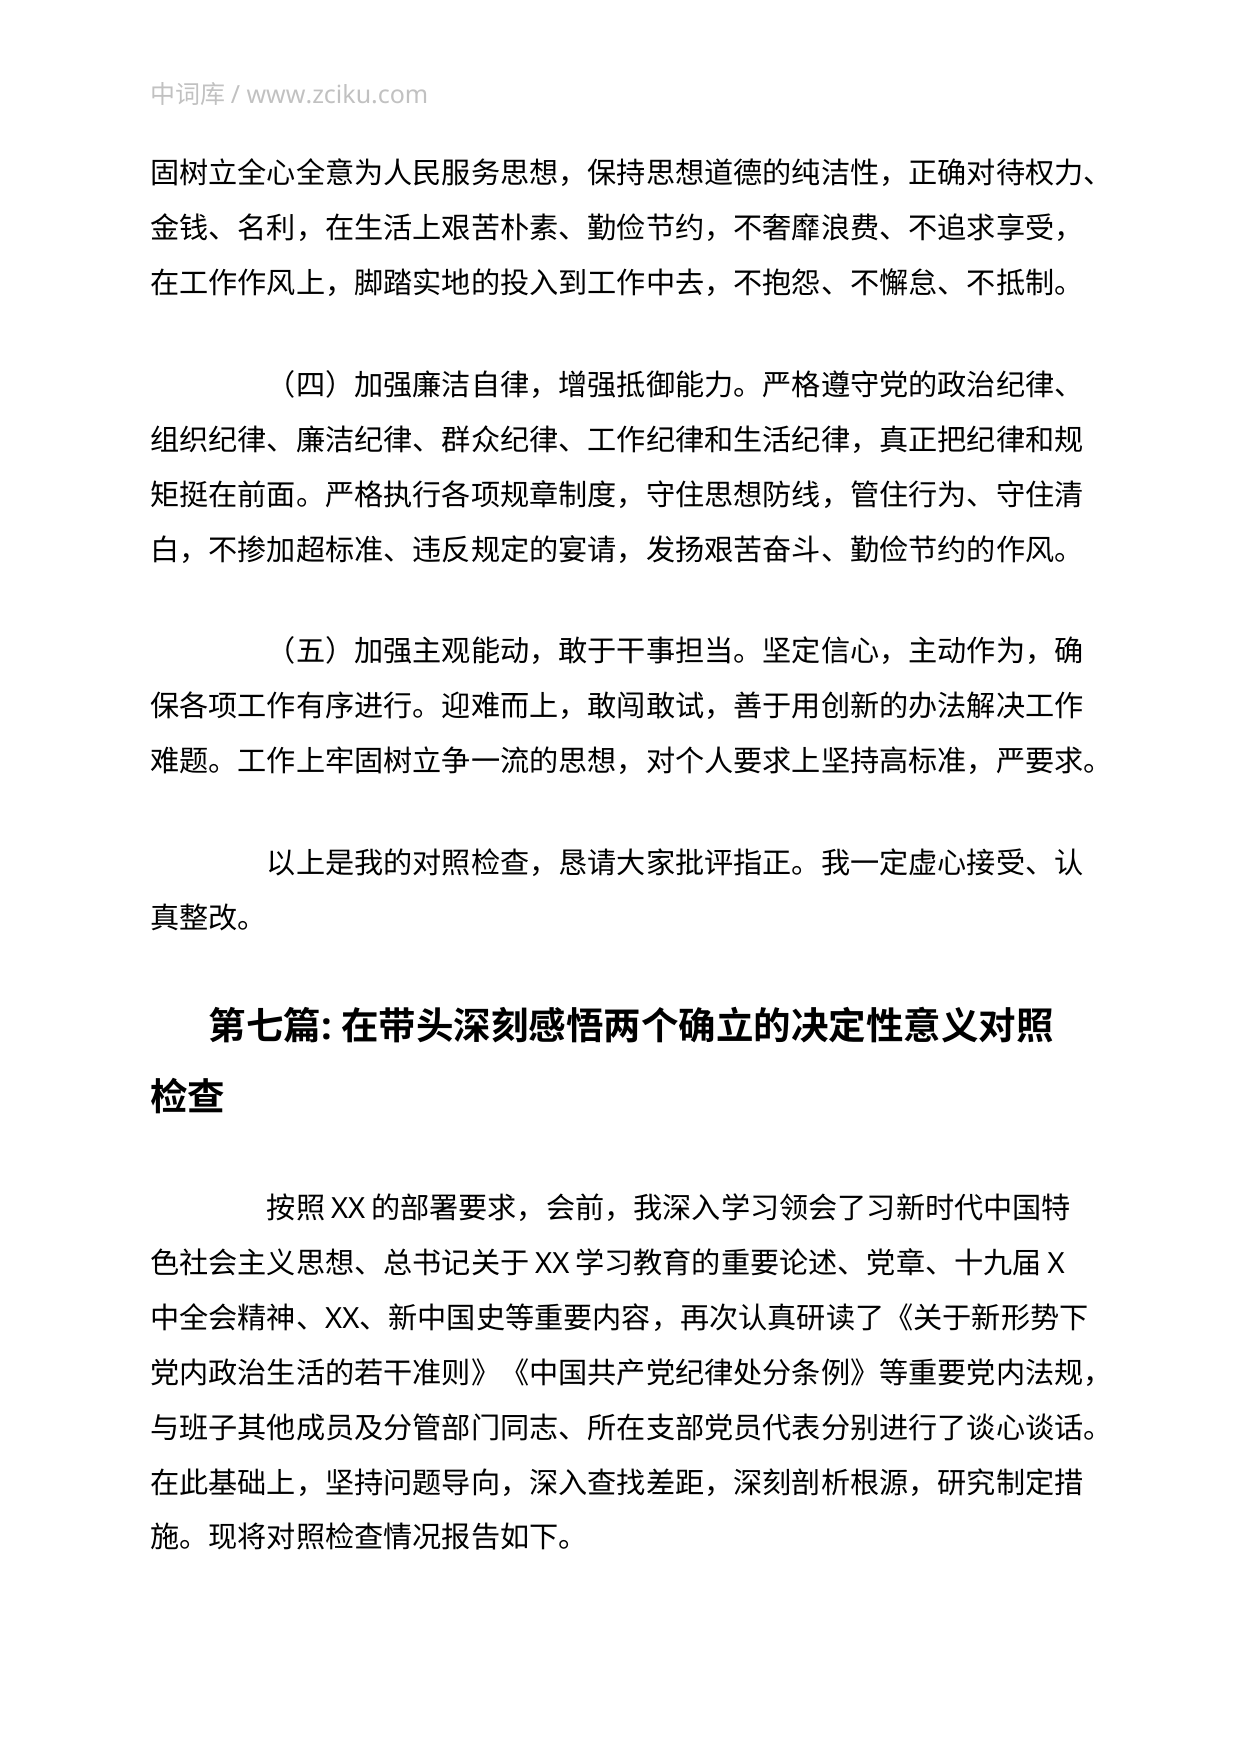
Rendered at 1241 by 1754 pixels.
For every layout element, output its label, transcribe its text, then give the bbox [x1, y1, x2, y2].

text 以上是我的对照检查，恳请大家批评指正。我一定虚心接受、认真整改。 [150, 839, 1090, 937]
text 按照XX的部署要求，会前，我深入学习领会了习新时代中国特色社会主义思想、总书记关于XX学习教育的重要论述、党章、十九届X中全会精神、XX、新中国史等重要内容，再次认真研读了《关于新形势下党内政治生活的若干准则》《中国共产党纪律处分条例》等重要党内法规，与班子其他成员及分管部门同志、所在支部党员代表分别进行了谈心谈话。在此基础上，坚持问题导向，深入查找差距，深刻剖析根源，研究制定措施。现将对照检查情况报告如下。 [150, 1184, 1090, 1556]
text （四）加强廉洁自律，增强抵御能力。严格遵守党的政治纪律、组织纪律、廉洁纪律、群众纪律、工作纪律和生活纪律，真正把纪律和规矩挺在前面。严格执行各项规章制度，守住思想防线，管住行为、守住清白，不掺加超标准、违反规定的宴请，发扬艰苦奋斗、勤俭节约的作风。 [150, 362, 1090, 568]
text 第七篇: 在带头深刻感悟两个确立的决定性意义对照检查 [150, 996, 1090, 1121]
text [150, 150, 1090, 302]
text （五）加强主观能动，敢于干事担当。坚定信心，主动作为，确保各项工作有序进行。迎难而上，敢闯敢试，善于用创新的办法解决工作难题。工作上牢固树立争一流的思想，对个人要求上坚持高标准，严要求。 [150, 628, 1090, 780]
